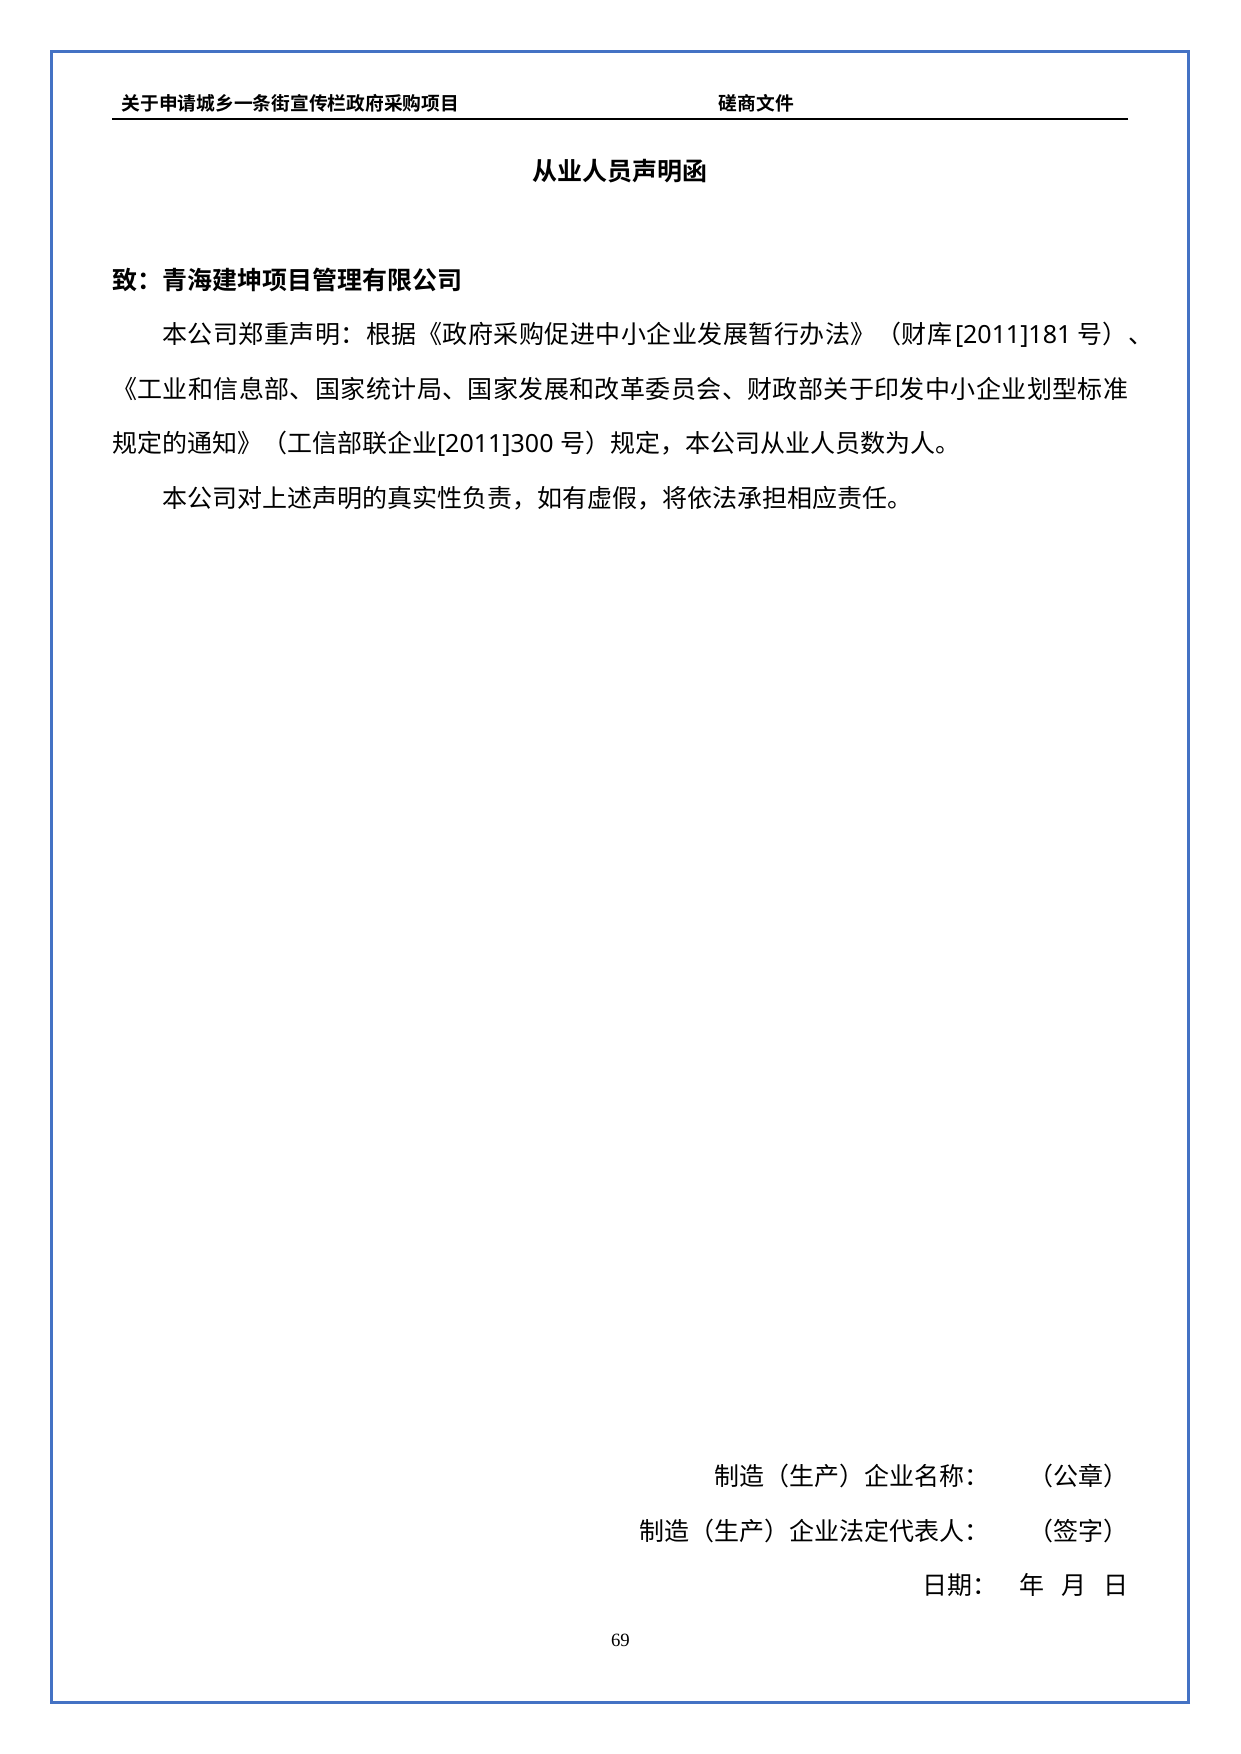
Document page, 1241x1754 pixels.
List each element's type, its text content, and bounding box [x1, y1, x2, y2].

text 从业人员声明函 [112, 152, 1128, 188]
text 致：青海建坤项目管理有限公司 [112, 261, 1128, 297]
text 本公司对上述声明的真实性负责，如有虚假，将依法承担相应责任。 [112, 478, 1128, 514]
text 制造（生产）企业名称： （公章） [112, 1457, 1128, 1493]
text 日期： 年 月 日 [112, 1566, 1128, 1602]
text 本公司郑重声明：根据《政府采购促进中小企业发展暂行办法》（财库[2011]181号）、《工业和信息部、国家统计局、国家发展和改革委员会、财政部关于印发中小企业划型标准规定的通知》（工信部联企业[2011]300 号）规定，本公司从业人员数为人。 [112, 315, 1128, 460]
text 制造（生产）企业法定代表人： （签字） [112, 1511, 1128, 1547]
